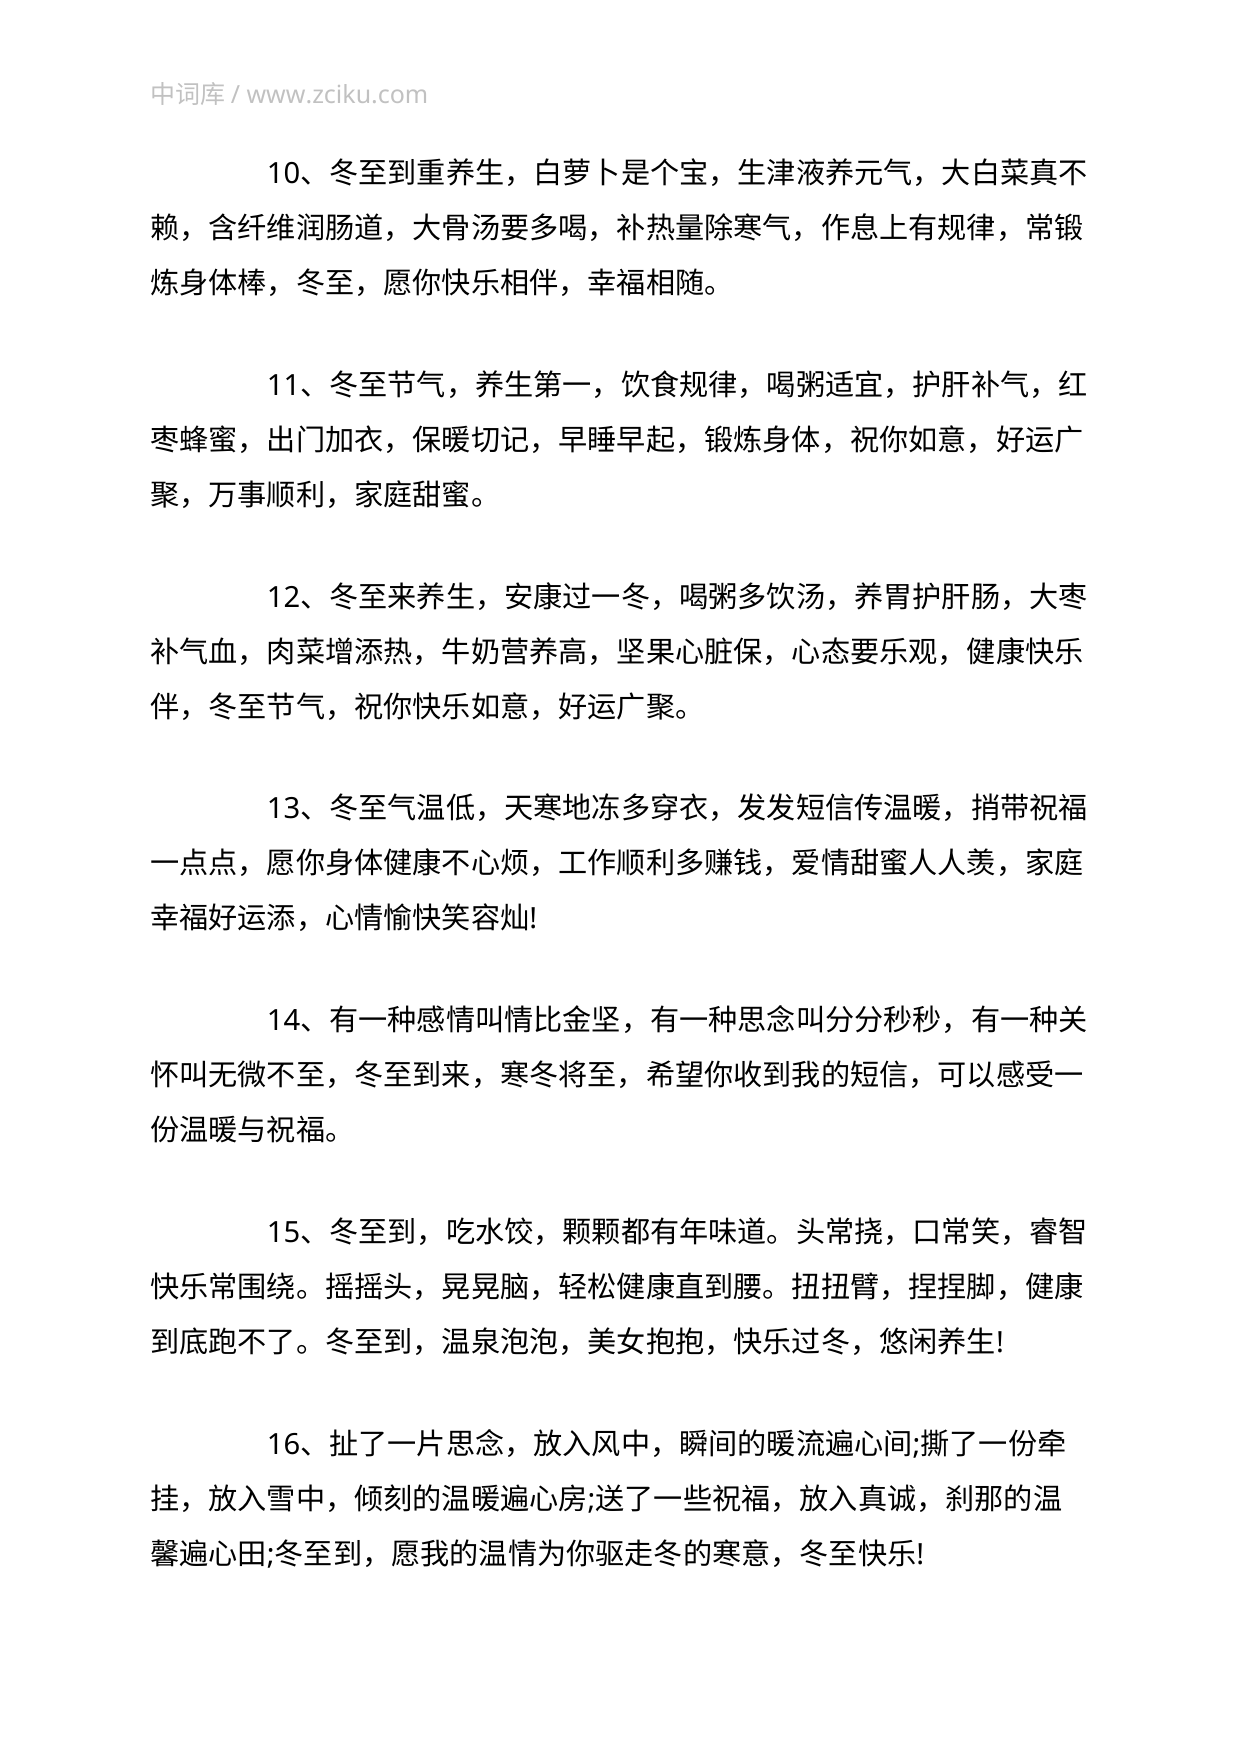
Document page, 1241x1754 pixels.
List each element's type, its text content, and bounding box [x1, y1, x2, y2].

text 15、冬至到，吃水饺，颗颗都有年味道。头常挠，口常笑，睿智快乐常围绕。摇摇头，晃晃脑，轻松健康直到腰。扭扭臂，捏捏脚，健康到底跑不了。冬至到，温泉泡泡，美女抱抱，快乐过冬，悠闲养生! [150, 1208, 1090, 1361]
text 16、扯了一片思念，放入风中，瞬间的暖流遍心间;撕了一份牵挂，放入雪中，倾刻的温暖遍心房;送了一些祝福，放入真诚，刹那的温馨遍心田;冬至到，愿我的温情为你驱走冬的寒意，冬至快乐! [150, 1420, 1090, 1573]
text 10、冬至到重养生，白萝卜是个宝，生津液养元气，大白菜真不赖，含纤维润肠道，大骨汤要多喝，补热量除寒气，作息上有规律，常锻炼身体棒，冬至，愿你快乐相伴，幸福相随。 [150, 150, 1090, 302]
text 14、有一种感情叫情比金坚，有一种思念叫分分秒秒，有一种关怀叫无微不至，冬至到来，寒冬将至，希望你收到我的短信，可以感受一份温暖与祝福。 [150, 997, 1090, 1149]
text 12、冬至来养生，安康过一冬，喝粥多饮汤，养胃护肝肠，大枣补气血，肉菜增添热，牛奶营养高，坚果心脏保，心态要乐观，健康快乐伴，冬至节气，祝你快乐如意，好运广聚。 [150, 573, 1090, 726]
text 13、冬至气温低，天寒地冻多穿衣，发发短信传温暖，捎带祝福一点点，愿你身体健康不心烦，工作顺利多赚钱，爱情甜蜜人人羡，家庭幸福好运添，心情愉快笑容灿! [150, 785, 1090, 937]
text 11、冬至节气，养生第一，饮食规律，喝粥适宜，护肝补气，红枣蜂蜜，出门加衣，保暖切记，早睡早起，锻炼身体，祝你如意，好运广聚，万事顺利，家庭甜蜜。 [150, 362, 1090, 514]
